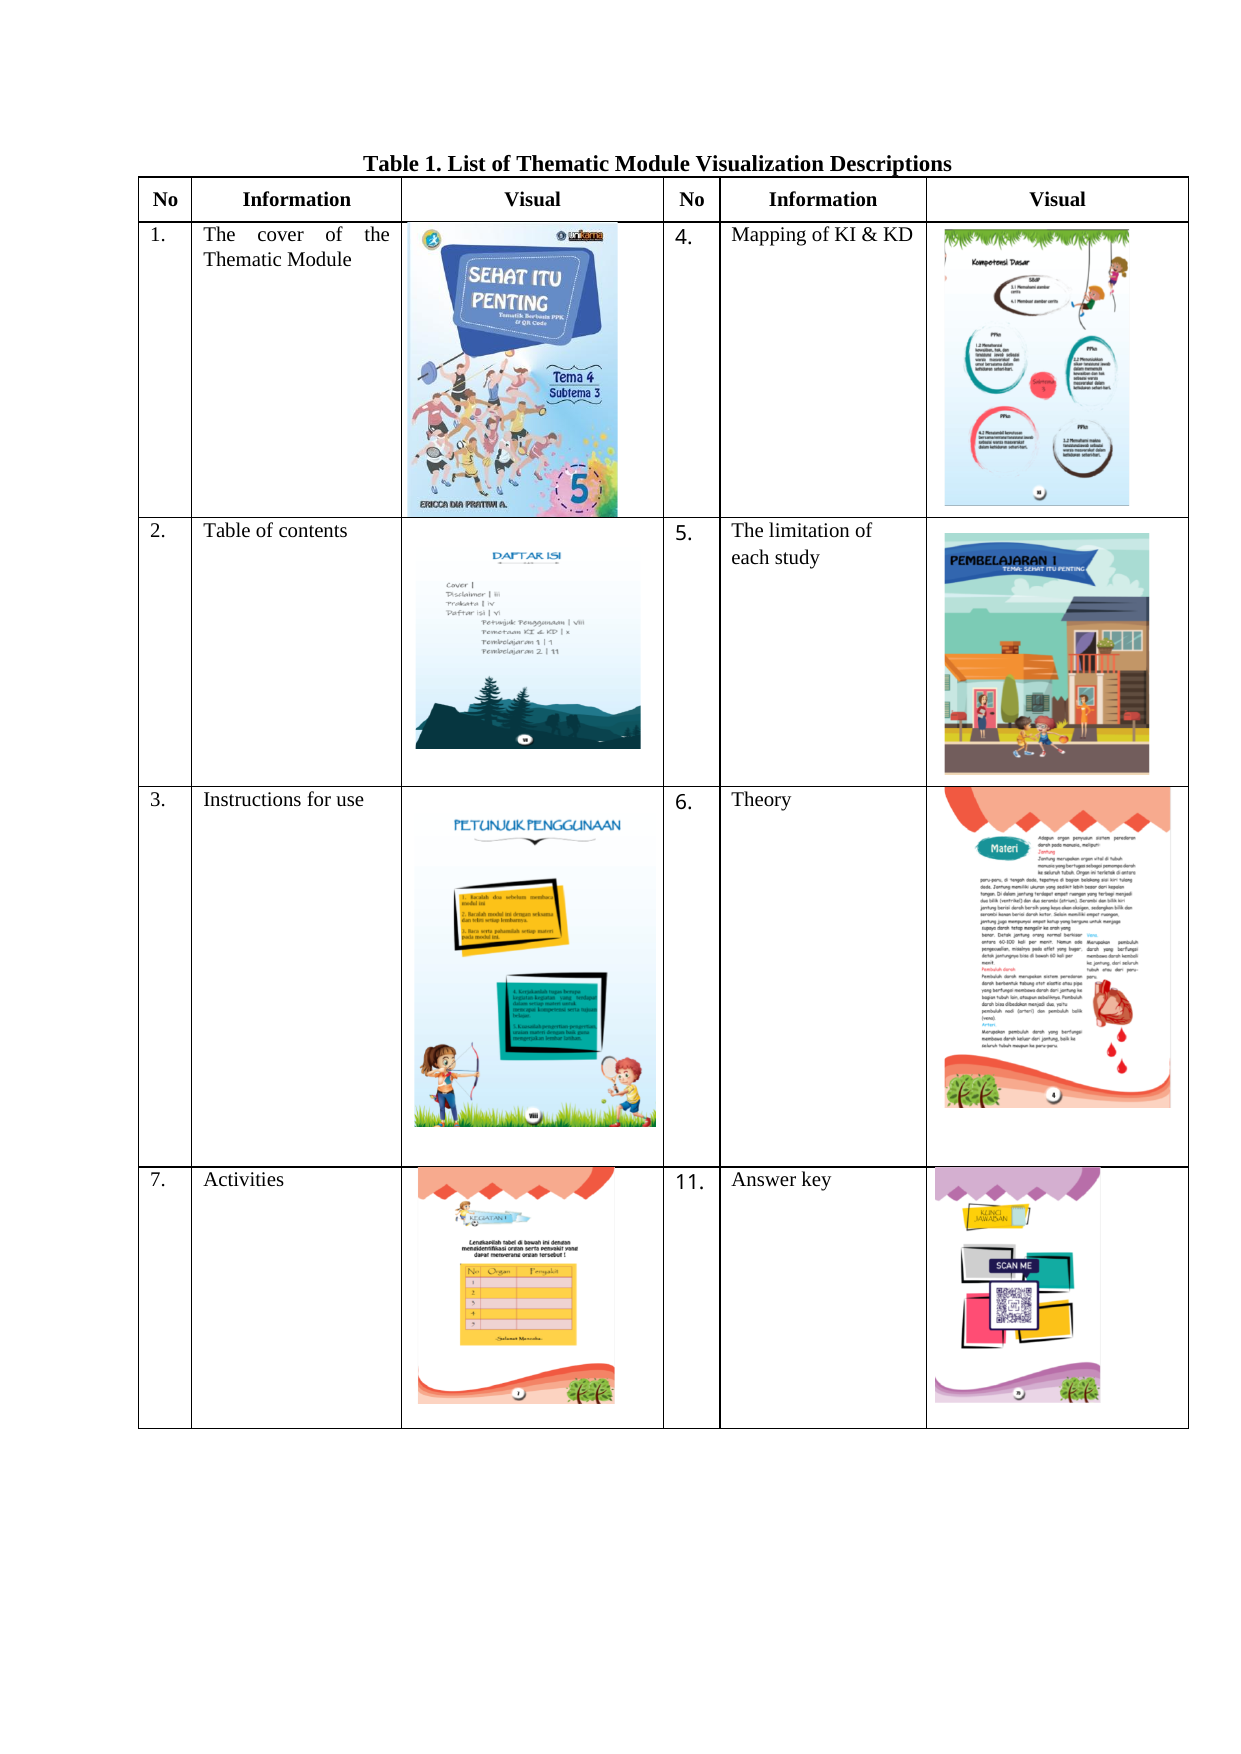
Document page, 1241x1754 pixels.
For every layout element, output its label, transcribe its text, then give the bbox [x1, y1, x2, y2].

table_cell 4. [664, 223, 719, 517]
table_header No [664, 178, 719, 221]
table_header Information [721, 178, 926, 221]
picture [414, 791, 656, 1127]
table_cell [927, 518, 1188, 786]
table_cell [927, 223, 1188, 517]
picture [944, 229, 1130, 506]
picture [944, 533, 1150, 775]
table_cell The cover of the Thematic Module [192, 223, 401, 517]
text Table 1. List of Thematic Module Visualization Descriptions [150, 150, 1090, 176]
picture [944, 787, 1172, 1108]
table_cell 2. [139, 518, 191, 786]
table_cell [927, 1168, 1188, 1428]
table_cell [402, 787, 663, 1166]
table_cell [402, 223, 407, 517]
table_header Information [192, 178, 401, 221]
table_cell Table of contents [192, 518, 401, 786]
table_cell The limitation of each study [721, 518, 926, 786]
table_cell Mapping of KI & KD [721, 223, 926, 517]
picture [415, 532, 641, 749]
table_header No [139, 178, 191, 221]
table_header Visual [927, 178, 1188, 221]
table_cell [927, 787, 1188, 1166]
table_cell 5. [664, 518, 719, 786]
table_cell [402, 518, 663, 786]
table_cell Instructions for use [192, 787, 401, 1166]
table_header Visual [402, 178, 663, 221]
table_cell [618, 223, 663, 517]
table_cell 7. [139, 1168, 191, 1428]
table_cell Answer key [721, 1168, 926, 1428]
table_cell 11. [664, 1168, 719, 1428]
picture [417, 1167, 615, 1404]
table_cell Theory [721, 787, 926, 1166]
table_cell [402, 1168, 663, 1428]
picture [935, 1167, 1101, 1403]
table_cell 1. [139, 223, 191, 517]
table_cell 3. [139, 787, 191, 1166]
table_cell Activities [192, 1168, 401, 1428]
table_cell 6. [664, 787, 719, 1166]
picture [407, 222, 618, 517]
